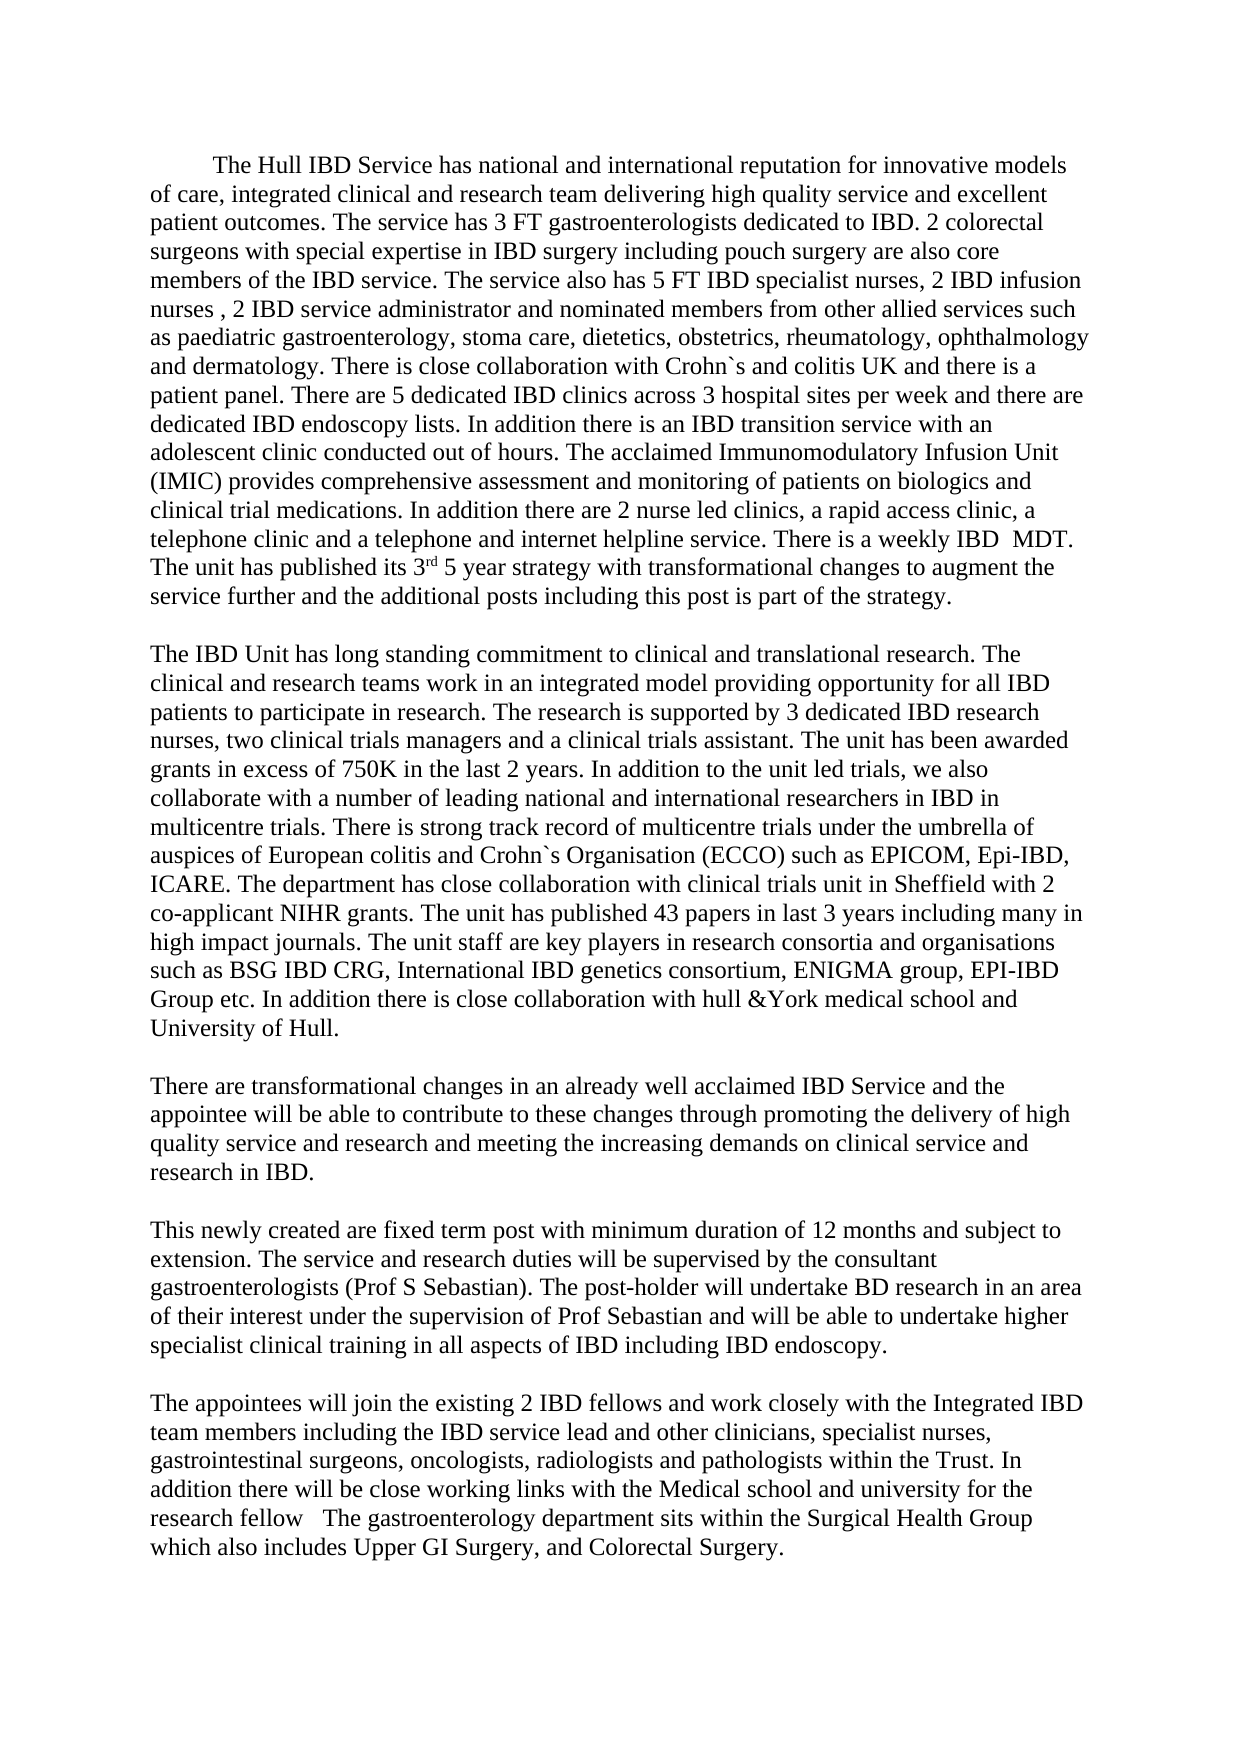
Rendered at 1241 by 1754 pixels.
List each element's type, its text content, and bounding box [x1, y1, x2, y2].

text The IBD Unit has long standing commitment to clinical and translational research. The clinical and research teams work in an integrated model providing opportunity for all IBD patients to participate in research. The research is supported by 3 dedicated IBD research nurses, two clinical trials managers and a clinical trials assistant. The unit has been awarded grants in excess of 750K in the last 2 years. In addition to the unit led trials, we also collaborate with a number of leading national and international researchers in IBD in multicentre trials. There is strong track record of multicentre trials under the umbrella of auspices of European colitis and Crohn`s Organisation (ECCO) such as EPICOM, Epi-IBD, ICARE. The department has close collaboration with clinical trials unit in Sheffield with 2 co-applicant NIHR grants. The unit has published 43 papers in last 3 years including many in high impact journals. The unit staff are key players in research consortia and organisations such as BSG IBD CRG, International IBD genetics consortium, ENIGMA group, EPI-IBD Group etc. In addition there is close collaboration with hull &York medical school and University of Hull. [150, 639, 1090, 1042]
text There are transformational changes in an already well acclaimed IBD Service and the appointee will be able to contribute to these changes through promoting the delivery of high quality service and research and meeting the increasing demands on clinical service and research in IBD. [150, 1071, 1090, 1186]
text The Hull IBD Service has national and international reputation for innovative models of care, integrated clinical and research team delivering high quality service and excellent patient outcomes. The service has 3 FT gastroenterologists dedicated to IBD. 2 colorectal surgeons with special expertise in IBD surgery including pouch surgery are also core members of the IBD service. The service also has 5 FT IBD specialist nurses, 2 IBD infusion nurses , 2 IBD service administrator and nominated members from other allied services such as paediatric gastroenterology, stoma care, dietetics, obstetrics, rheumatology, ophthalmology and dermatology. There is close collaboration with Crohn`s and colitis UK and there is a patient panel. There are 5 dedicated IBD clinics across 3 hospital sites per week and there are dedicated IBD endoscopy lists. In addition there is an IBD transition service with an adolescent clinic conducted out of hours. The acclaimed Immunomodulatory Infusion Unit (IMIC) provides comprehensive assessment and monitoring of patients on biologics and clinical trial medications. In addition there are 2 nurse led clinics, a rapid access clinic, a telephone clinic and a telephone and internet helpline service. There is a weekly IBD MDT. The unit has published its 3rd 5 year strategy with transformational changes to augment the service further and the additional posts including this post is part of the strategy. [150, 150, 1090, 610]
text The appointees will join the existing 2 IBD fellows and work closely with the Integrated IBD team members including the IBD service lead and other clinicians, specialist nurses, gastrointestinal surgeons, oncologists, radiologists and pathologists within the Trust. In addition there will be close working links with the Medical school and university for the research fellow The gastroenterology department sits within the Surgical Health Group which also includes Upper GI Surgery, and Colorectal Surgery. [150, 1388, 1090, 1560]
text This newly created are fixed term post with minimum duration of 12 months and subject to extension. The service and research duties will be supervised by the consultant gastroenterologists (Prof S Sebastian). The post-holder will undertake BD research in an area of their interest under the supervision of Prof Sebastian and will be able to undertake higher specialist clinical training in all aspects of IBD including IBD endoscopy. [150, 1215, 1090, 1359]
